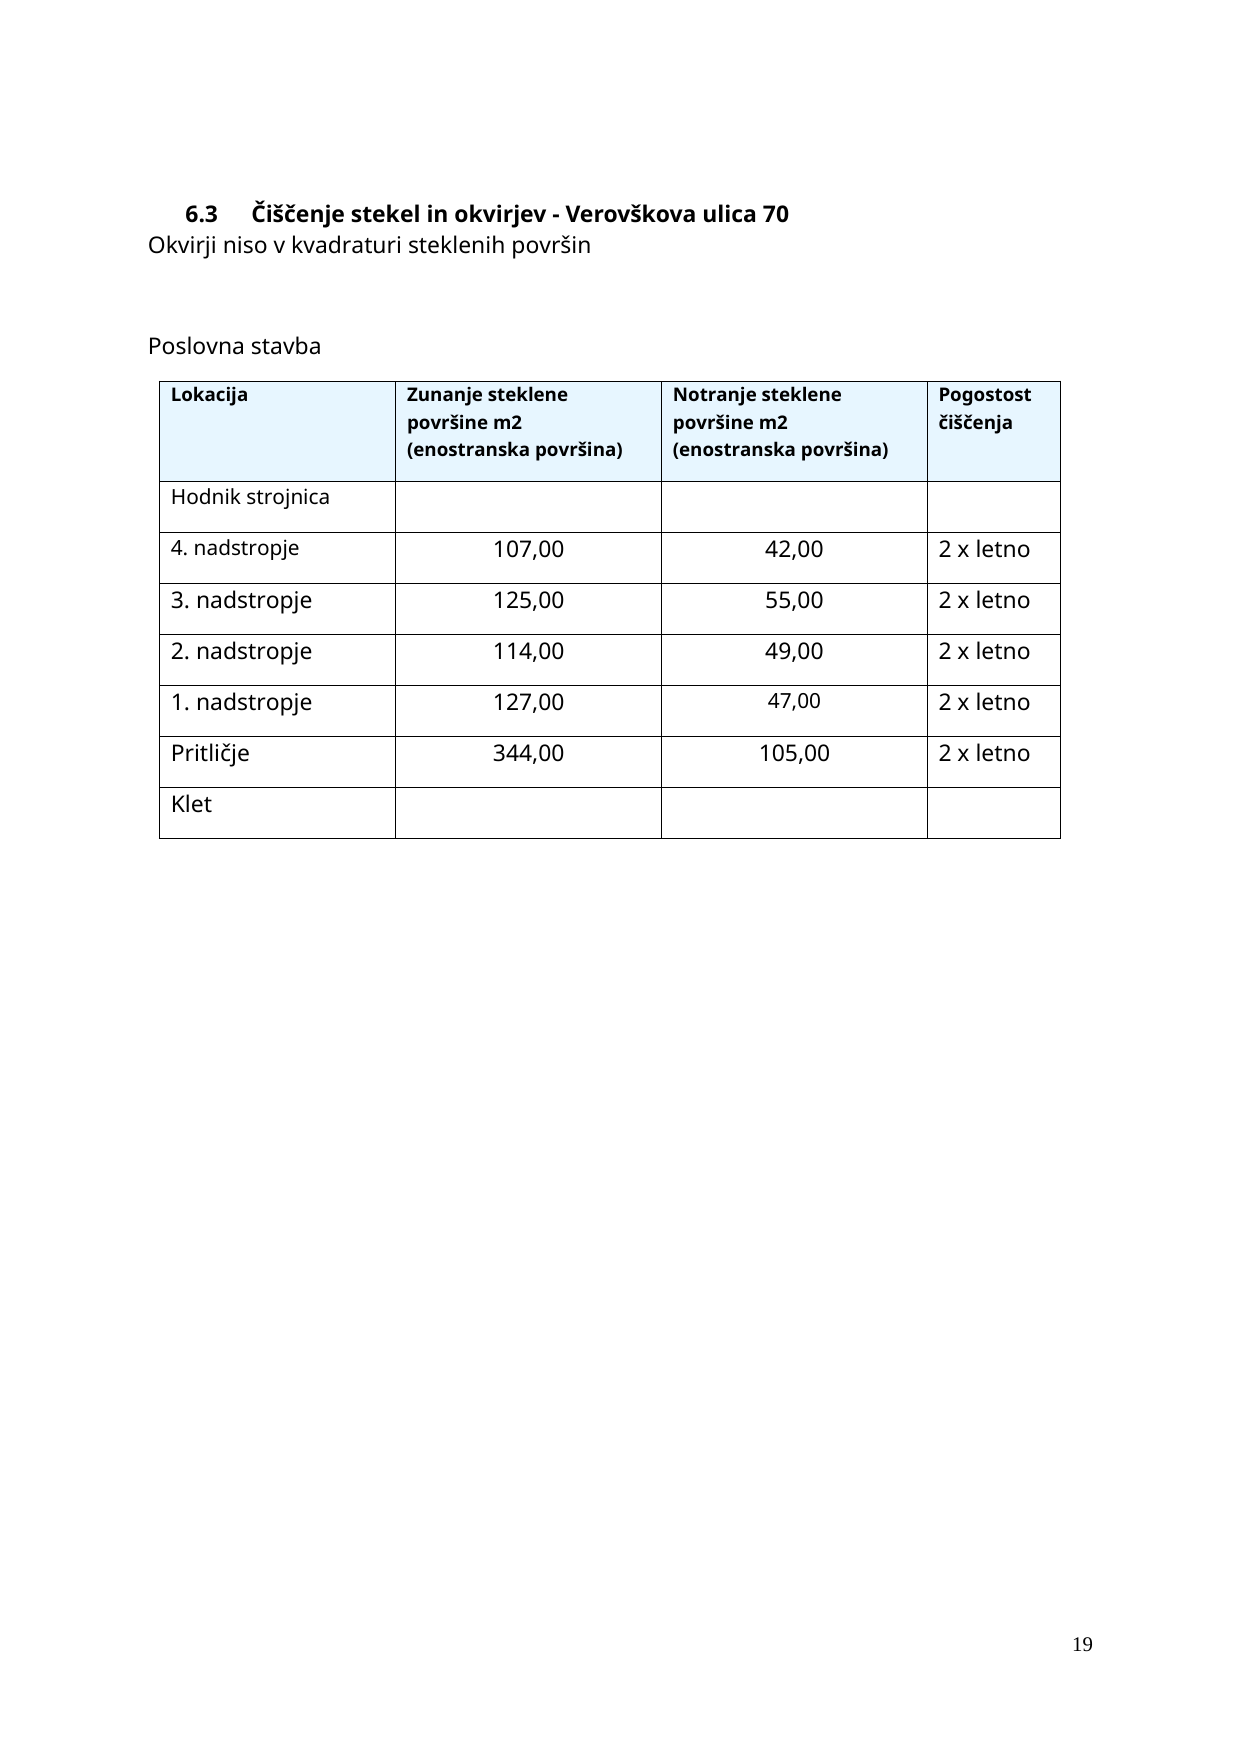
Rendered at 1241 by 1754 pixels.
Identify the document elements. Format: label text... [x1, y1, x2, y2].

table_cell 344,00 [396, 737, 661, 787]
text Poslovna stavba [148, 330, 1093, 361]
table_cell 1. nadstropje [160, 686, 395, 736]
table_cell [662, 788, 927, 838]
table_header Notranje steklene površine m2 (enostranska površina) [662, 382, 927, 481]
table_cell 4. nadstropje [160, 533, 395, 583]
table_cell 127,00 [396, 686, 661, 736]
table_cell 2 x letno [928, 737, 1060, 787]
table_cell 2 x letno [928, 686, 1060, 736]
table_cell 2 x letno [928, 635, 1060, 685]
table_cell 3. nadstropje [160, 584, 395, 634]
table_cell 2 x letno [928, 533, 1060, 583]
table_cell 114,00 [396, 635, 661, 685]
table_header Pogostost čiščenja [928, 382, 1060, 481]
table_header Lokacija [160, 382, 395, 481]
table_cell [396, 482, 661, 532]
table_cell 2 x letno [928, 584, 1060, 634]
table_cell 2. nadstropje [160, 635, 395, 685]
table_cell 42,00 [662, 533, 927, 583]
table_cell 105,00 [662, 737, 927, 787]
table_cell Pritličje [160, 737, 395, 787]
table_cell 49,00 [662, 635, 927, 685]
table_cell 47,00 [662, 686, 927, 736]
table_cell Klet [160, 788, 395, 838]
table_cell 125,00 [396, 584, 661, 634]
table_cell [928, 482, 1060, 532]
table_cell [928, 788, 1060, 838]
table_cell [396, 788, 661, 838]
list Čiščenje stekel in okvirjev - Verovškova ulica 70 [185, 198, 1093, 229]
table_cell 107,00 [396, 533, 661, 583]
text Okvirji niso v kvadraturi steklenih površin [148, 229, 1093, 261]
table_cell [662, 482, 927, 532]
table_header Zunanje steklene površine m2 (enostranska površina) [396, 382, 661, 481]
table_cell 55,00 [662, 584, 927, 634]
table_cell Hodnik strojnica [160, 482, 395, 532]
